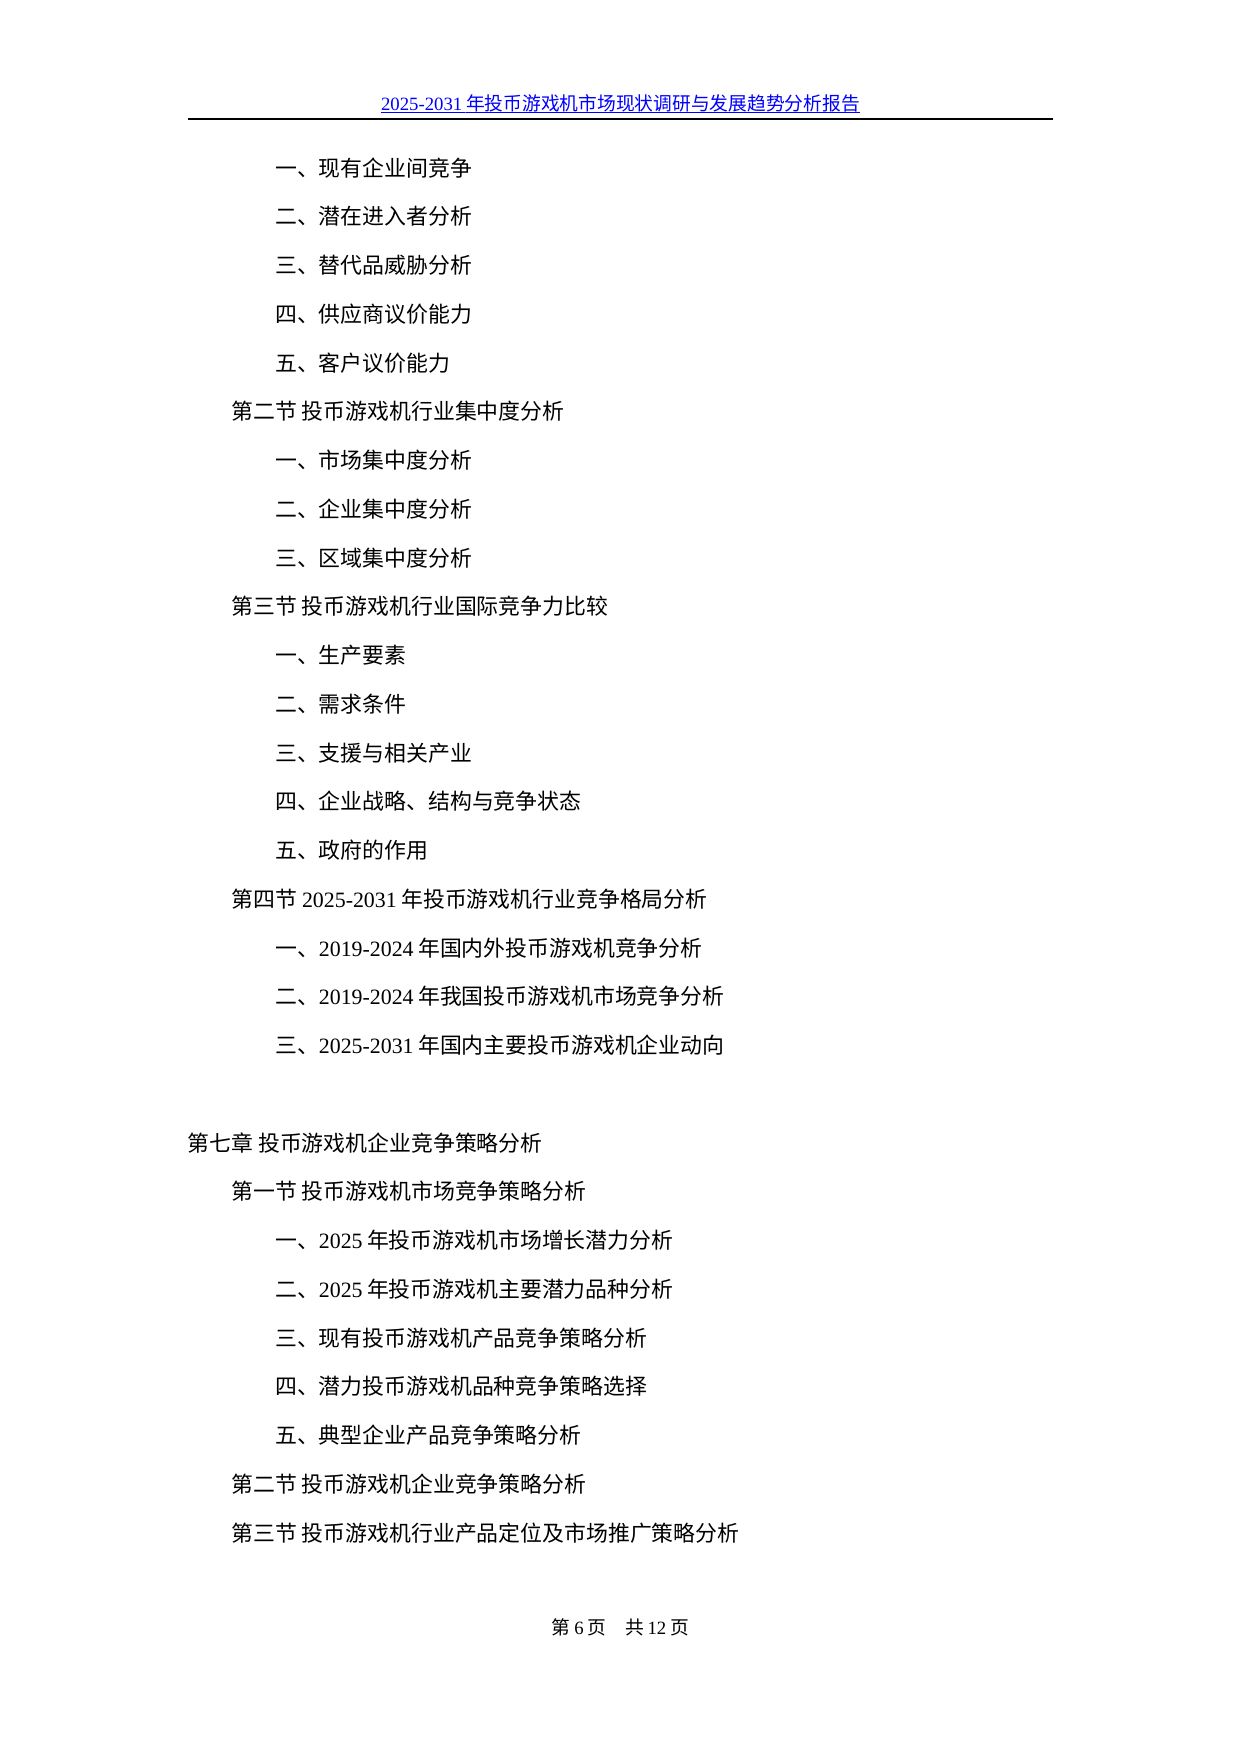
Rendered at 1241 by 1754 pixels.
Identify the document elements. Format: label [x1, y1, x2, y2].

text [187, 150, 1053, 1548]
